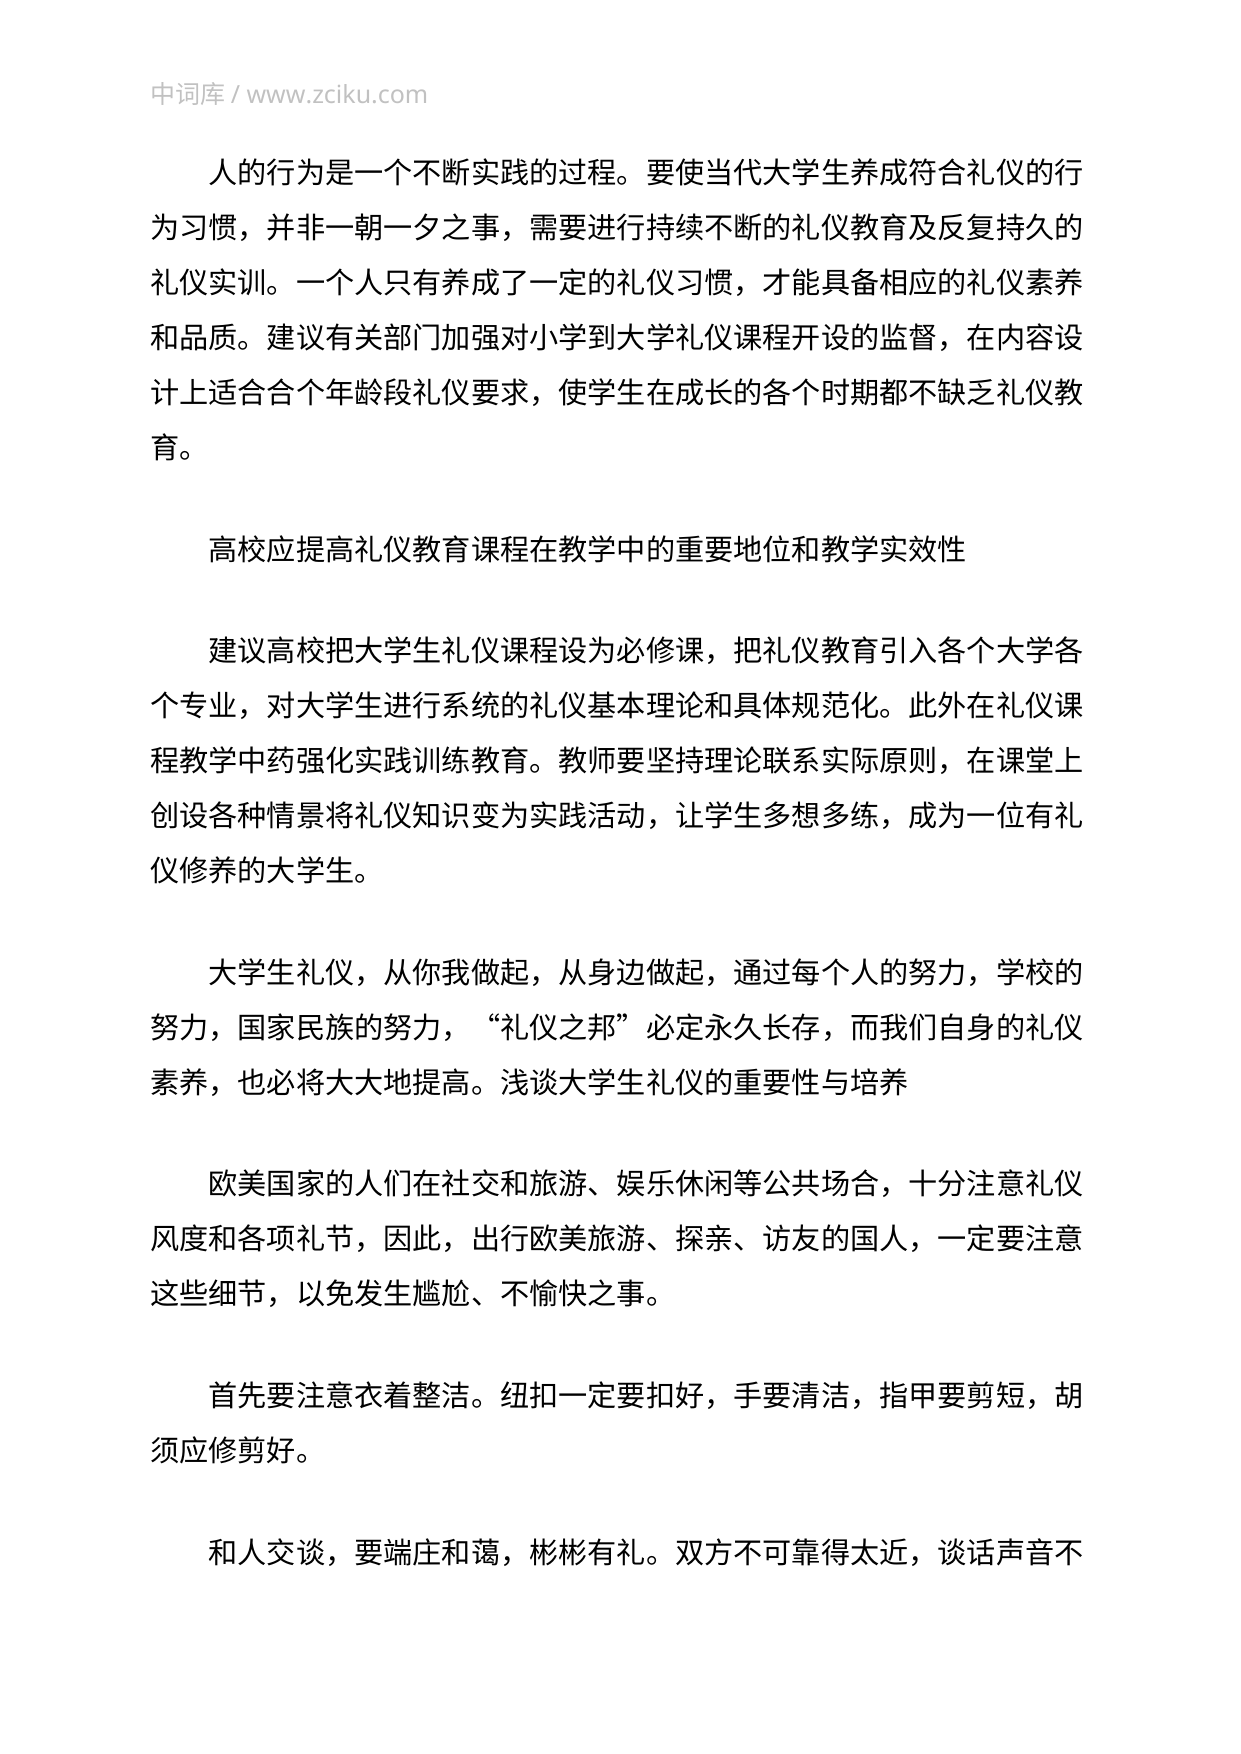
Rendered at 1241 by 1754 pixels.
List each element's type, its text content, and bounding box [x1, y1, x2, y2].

text 首先要注意衣着整洁。纽扣一定要扣好，手要清洁，指甲要剪短，胡须应修剪好。 [150, 1372, 1090, 1470]
text 建议高校把大学生礼仪课程设为必修课，把礼仪教育引入各个大学各个专业，对大学生进行系统的礼仪基本理论和具体规范化。此外在礼仪课程教学中药强化实践训练教育。教师要坚持理论联系实际原则，在课堂上创设各种情景将礼仪知识变为实践活动，让学生多想多练，成为一位有礼仪修养的大学生。 [150, 628, 1090, 890]
text 欧美国家的人们在社交和旅游、娱乐休闲等公共场合，十分注意礼仪风度和各项礼节，因此，出行欧美旅游、探亲、访友的国人，一定要注意这些细节，以免发生尴尬、不愉快之事。 [150, 1161, 1090, 1313]
text 高校应提高礼仪教育课程在教学中的重要地位和教学实效性 [150, 526, 1090, 568]
text 人的行为是一个不断实践的过程。要使当代大学生养成符合礼仪的行为习惯，并非一朝一夕之事，需要进行持续不断的礼仪教育及反复持久的礼仪实训。一个人只有养成了一定的礼仪习惯，才能具备相应的礼仪素养和品质。建议有关部门加强对小学到大学礼仪课程开设的监督，在内容设计上适合合个年龄段礼仪要求，使学生在成长的各个时期都不缺乏礼仪教育。 [150, 150, 1090, 467]
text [150, 1529, 1090, 1571]
text 大学生礼仪，从你我做起，从身边做起，通过每个人的努力，学校的努力，国家民族的努力，“礼仪之邦”必定永久长存，而我们自身的礼仪素养，也必将大大地提高。浅谈大学生礼仪的重要性与培养 [150, 949, 1090, 1101]
